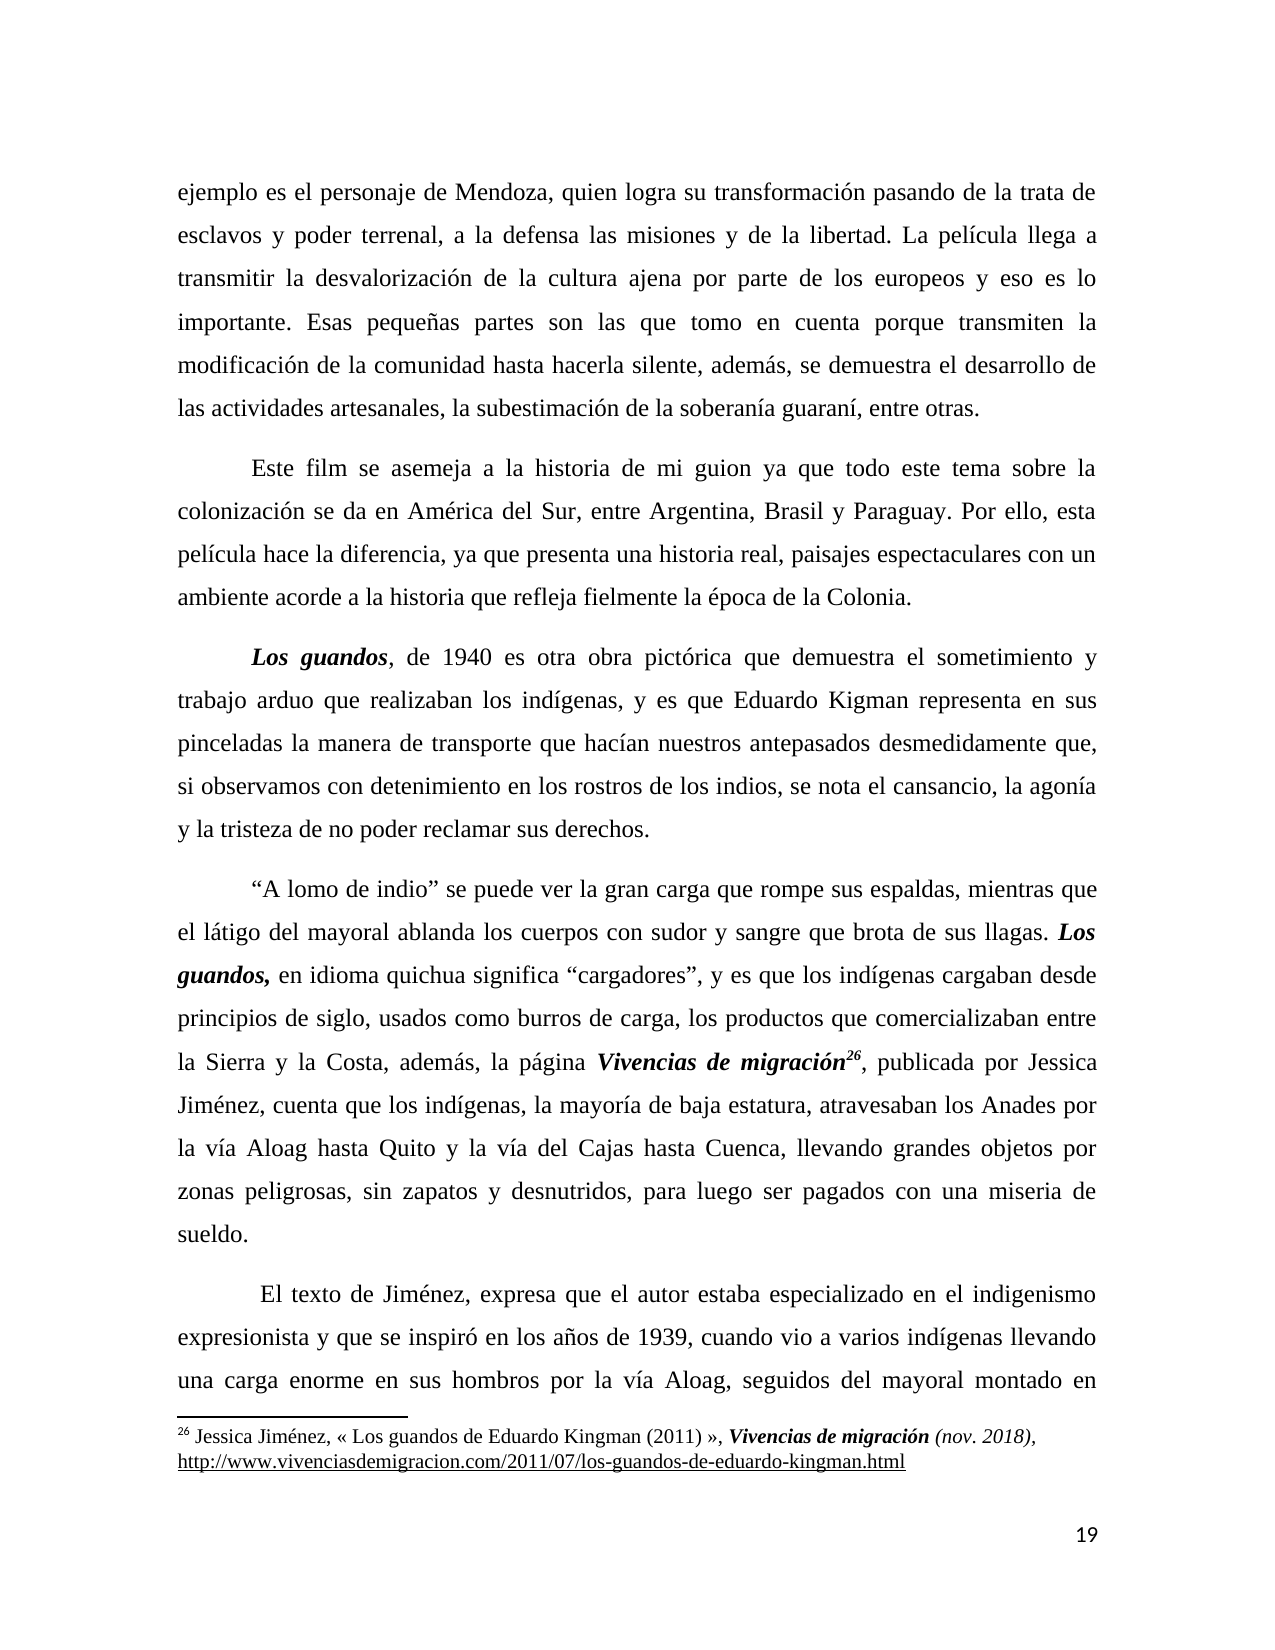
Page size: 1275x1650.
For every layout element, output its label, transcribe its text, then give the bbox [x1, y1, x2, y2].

text “A lomo de indio” se puede ver la gran carga que rompe sus espaldas, mientras que el látigo del mayoral ablanda los cuerpos con sudor y sangre que brota de sus llagas. Los guandos, en idioma quichua significa “cargadores”, y es que los indígenas cargaban desde principios de siglo, usados como burros de carga, los productos que comercializaban entre la Sierra y la Costa, además, la página Vivencias de migración, publicada por Jessica Jiménez, cuenta que los indígenas, la mayoría de baja estatura, atravesaban los Anades por la vía Aloag hasta Quito y la vía del Cajas hasta Cuenca, llevando grandes objetos por zonas peligrosas, sin zapatos y desnutridos, para luego ser pagados con una miseria de sueldo. [177, 874, 1098, 1248]
text Este film se asemeja a la historia de mi guion ya que todo este tema sobre la colonización se da en América del Sur, entre Argentina, Brasil y Paraguay. Por ello, esta película hace la diferencia, ya que presenta una historia real, paisajes espectaculares con un ambiente acorde a la historia que refleja fielmente la época de la Colonia. [177, 453, 1098, 611]
text Los guandos, de 1940 es otra obra pictórica que demuestra el sometimiento y trabajo arduo que realizaban los indígenas, y es que Eduardo Kigman representa en sus pinceladas la manera de transporte que hacían nuestros antepasados desmedidamente que, si observamos con detenimiento en los rostros de los indios, se nota el cansancio, la agonía y la tristeza de no poder reclamar sus derechos. [177, 642, 1098, 843]
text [177, 1279, 1098, 1394]
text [177, 177, 1098, 422]
